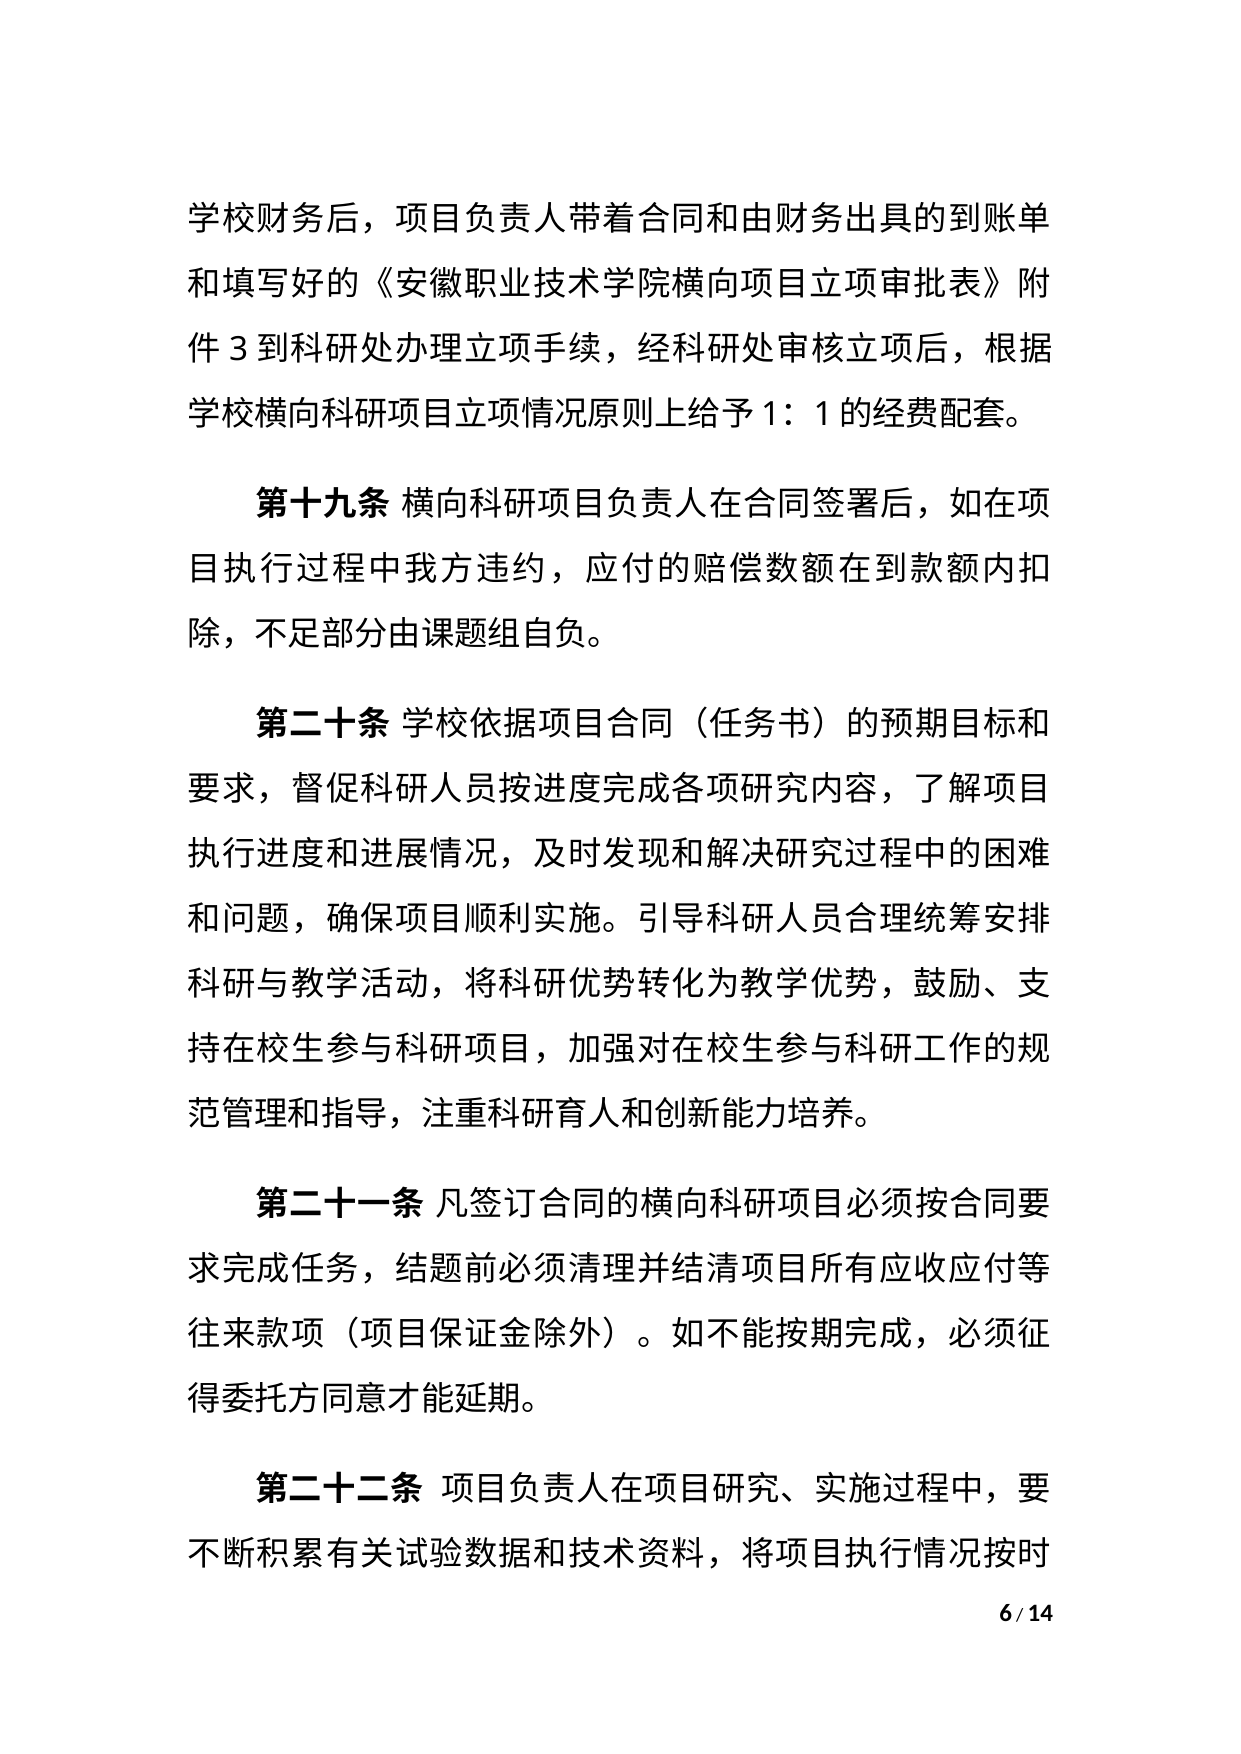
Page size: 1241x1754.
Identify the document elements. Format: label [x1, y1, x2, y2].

table_cell [188, 159, 1053, 1583]
